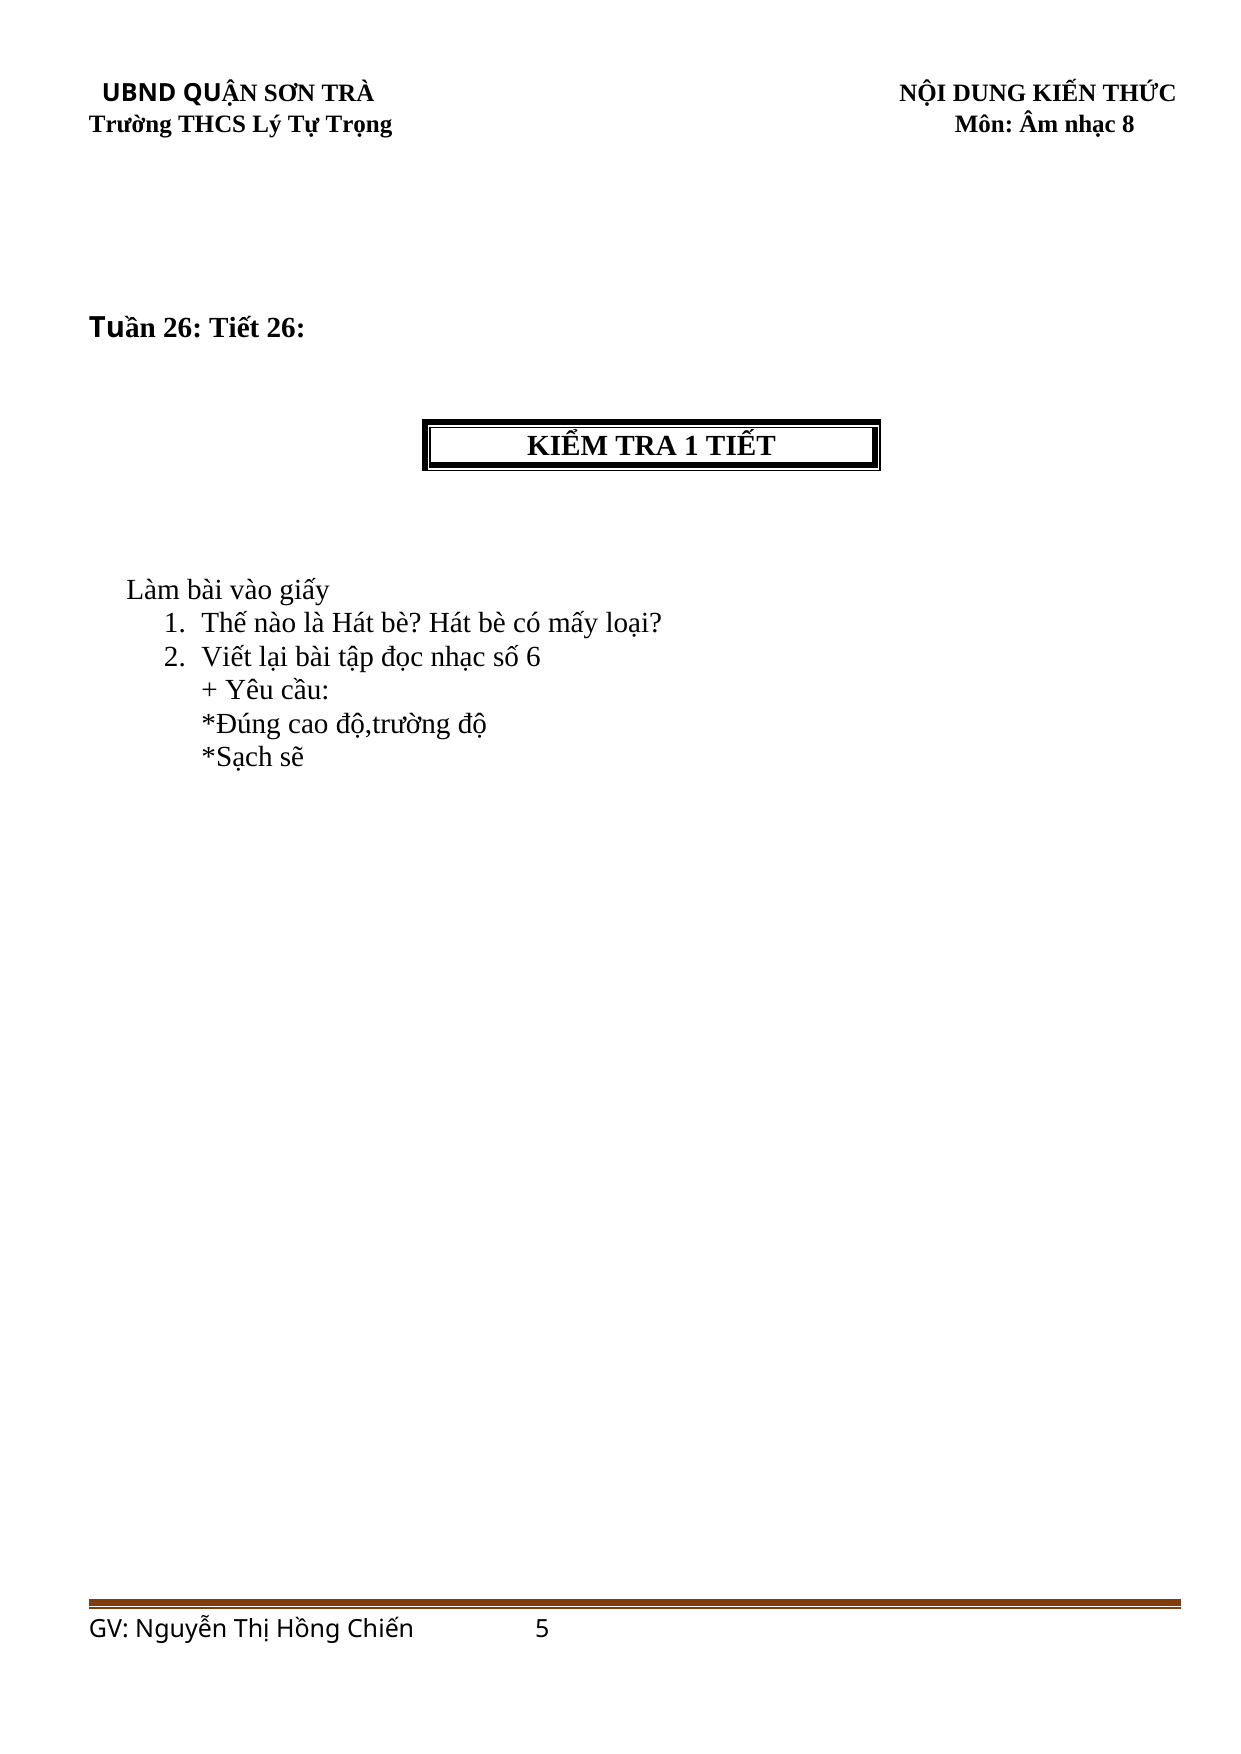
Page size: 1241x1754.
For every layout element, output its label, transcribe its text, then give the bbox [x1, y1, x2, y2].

list + Yêu cầu: [201, 672, 1181, 706]
list Viết lại bài tập đọc nhạc số 6 [164, 639, 1181, 672]
text Làm bài vào giấy [126, 572, 1181, 605]
table_header Tuần 26: Tiết 26: [78, 306, 623, 379]
table_header KIỂM TRA 1 TIẾT [431, 428, 872, 462]
list Thế nào là Hát bè? Hát bè có mấy loại? [164, 605, 1181, 639]
list *Sạch sẽ [201, 739, 1181, 773]
list *Đúng cao độ,trường độ [201, 706, 1181, 739]
